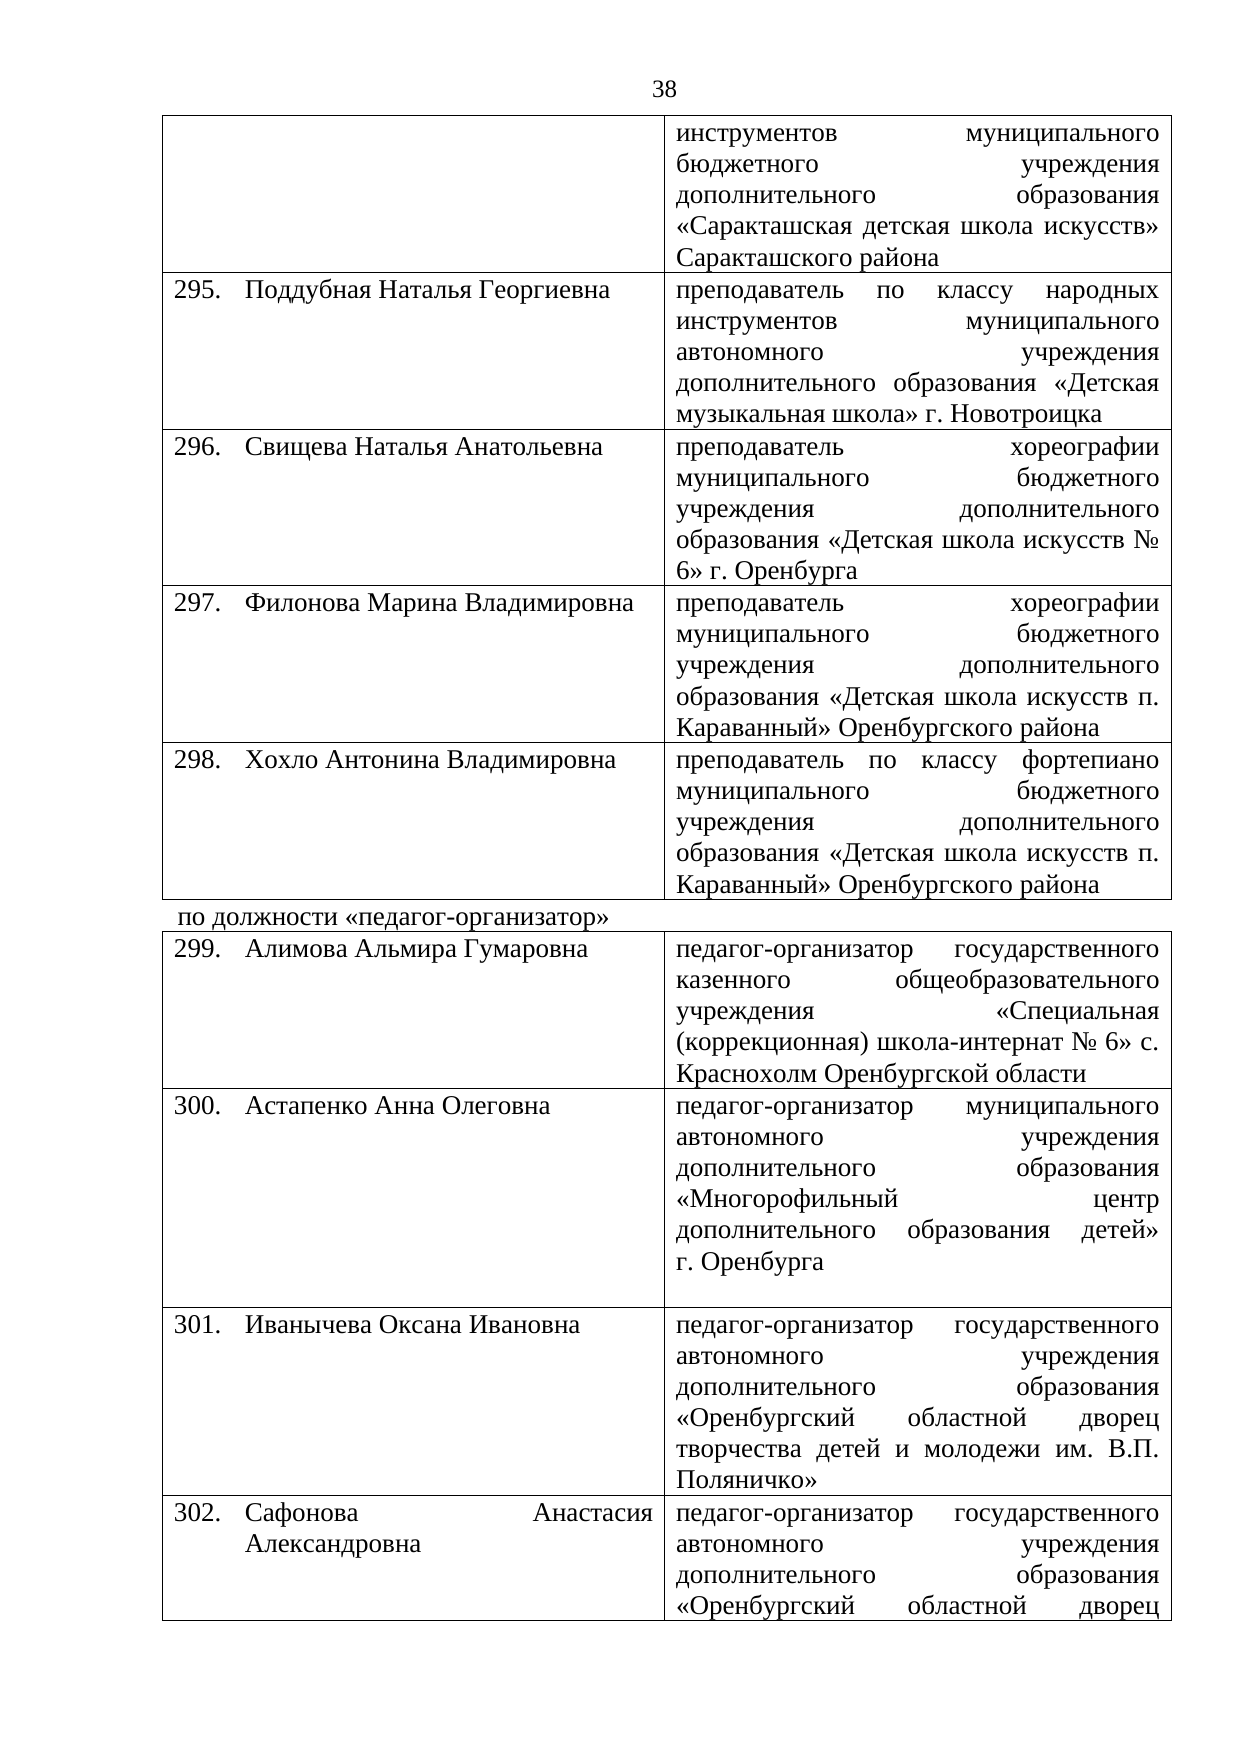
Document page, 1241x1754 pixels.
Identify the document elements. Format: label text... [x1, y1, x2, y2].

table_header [233, 116, 664, 272]
table_cell [163, 1089, 233, 1307]
table_cell педагог-организатор муниципального автономного учреждения дополнительного образования «Многорофильный центр дополнительного образования детей» г. Оренбурга [665, 1089, 1171, 1307]
table_cell Поддубная Наталья Георгиевна [233, 273, 664, 428]
table_cell Астапенко Анна Олеговна [233, 1089, 664, 1307]
table_cell Хохло Антонина Владимировна [233, 743, 664, 899]
table_cell [163, 586, 233, 742]
table_cell [163, 273, 233, 428]
table_header Алимова Альмира Гумаровна [233, 932, 664, 1088]
table_cell Иванычева Оксана Ивановна [233, 1308, 664, 1495]
table_cell [163, 1496, 233, 1620]
table_cell [163, 1308, 233, 1495]
table_cell Свищева Наталья Анатольевна [233, 430, 664, 585]
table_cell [233, 1496, 664, 1620]
table_cell преподаватель хореографии муниципального бюджетного учреждения дополнительного образования «Детская школа искусств п. Караванный» Оренбургского района [665, 586, 1171, 742]
table_cell преподаватель по классу фортепиано муниципального бюджетного учреждения дополнительного образования «Детская школа искусств п. Караванный» Оренбургского района [665, 743, 1171, 899]
text по должности «педагог-организатор» [177, 900, 1152, 931]
table_header [163, 116, 233, 272]
table_cell [163, 743, 233, 899]
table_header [665, 116, 1171, 272]
table_header педагог-организатор государственного казенного общеобразовательного учреждения «Специальная (коррекционная) школа-интернат № 6» с. Краснохолм Оренбургской области [665, 932, 1171, 1088]
table_cell преподаватель по классу народных инструментов муниципального автономного учреждения дополнительного образования «Детская музыкальная школа» г. Новотроицка [665, 273, 1171, 428]
table_cell [163, 430, 233, 585]
table_cell преподаватель хореографии муниципального бюджетного учреждения дополнительного образования «Детская школа искусств № 6» г. Оренбурга [665, 430, 1171, 585]
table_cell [665, 1496, 1171, 1620]
table_cell Филонова Марина Владимировна [233, 586, 664, 742]
table_header [163, 932, 233, 1088]
